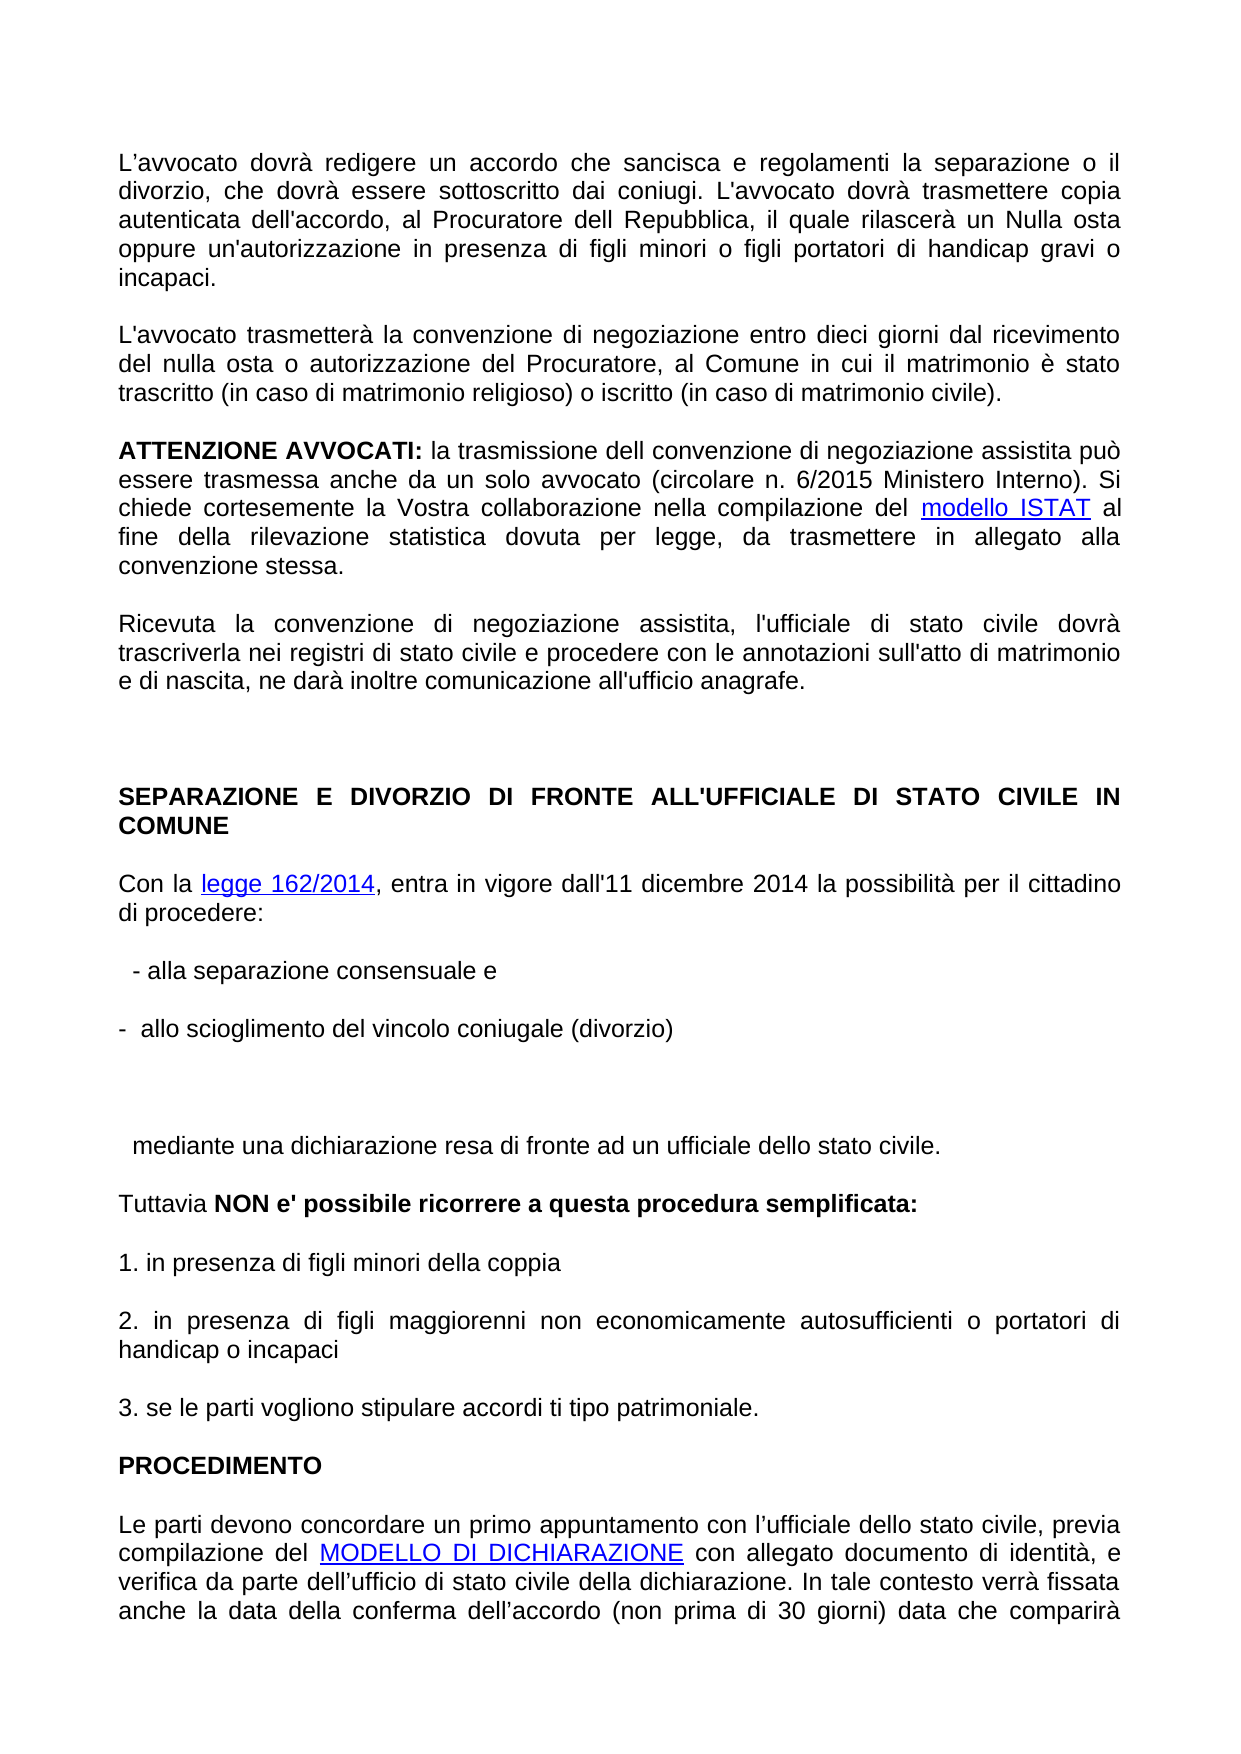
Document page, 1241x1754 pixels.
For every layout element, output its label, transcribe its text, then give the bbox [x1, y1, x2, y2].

text - allo scioglimento del vincolo coniugale (divorzio) [118, 1014, 1122, 1043]
text - alla separazione consensuale e [118, 956, 1122, 985]
text ATTENZIONE AVVOCATI: la trasmissione dell convenzione di negoziazione assistita può essere trasmessa anche da un solo avvocato (circolare n. 6/2015 Ministero Interno). Si chiede cortesemente la Vostra collaborazione nella compilazione del modello ISTAT al fine della rilevazione statistica dovuta per legge, da trasmettere in allegato alla convenzione stessa. [118, 436, 1122, 580]
text Con la legge 162/2014, entra in vigore dall'11 dicembre 2014 la possibilità per il cittadino di procedere: [118, 869, 1122, 926]
text 1. in presenza di figli minori della coppia [118, 1248, 1122, 1276]
text 2. in presenza di figli maggiorenni non economicamente autosufficienti o portatori di handicap o incapaci [118, 1306, 1122, 1363]
text Tuttavia NON e' possibile ricorrere a questa procedura semplificata: [118, 1189, 1122, 1218]
text L'avvocato trasmetterà la convenzione di negoziazione entro dieci giorni dal ricevimento del nulla osta o autorizzazione del Procuratore, al Comune in cui il matrimonio è stato trascritto (in caso di matrimonio religioso) o iscritto (in caso di matrimonio civile). [118, 321, 1122, 407]
text mediante una dichiarazione resa di fronte ad un ufficiale dello stato civile. [118, 1131, 1122, 1160]
text SEPARAZIONE E DIVORZIO DI FRONTE ALL'UFFICIALE DI STATO CIVILE IN COMUNE [118, 782, 1122, 840]
text Ricevuta la convenzione di negoziazione assistita, l'ufficiale di stato civile dovrà trascriverla nei registri di stato civile e procedere con le annotazioni sull'atto di matrimonio e di nascita, ne darà inoltre comunicazione all'ufficio anagrafe. [118, 609, 1122, 695]
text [118, 1510, 1122, 1625]
text L’avvocato dovrà redigere un accordo che sancisca e regolamenti la separazione o il divorzio, che dovrà essere sottoscritto dai coniugi. L'avvocato dovrà trasmettere copia autenticata dell'accordo, al Procuratore dell Repubblica, il quale rilascerà un Nulla osta oppure un'autorizzazione in presenza di figli minori o figli portatori di handicap gravi o incapaci. [118, 148, 1122, 291]
text PROCEDIMENTO [118, 1451, 1122, 1480]
text 3. se le parti vogliono stipulare accordi ti tipo patrimoniale. [118, 1393, 1122, 1422]
